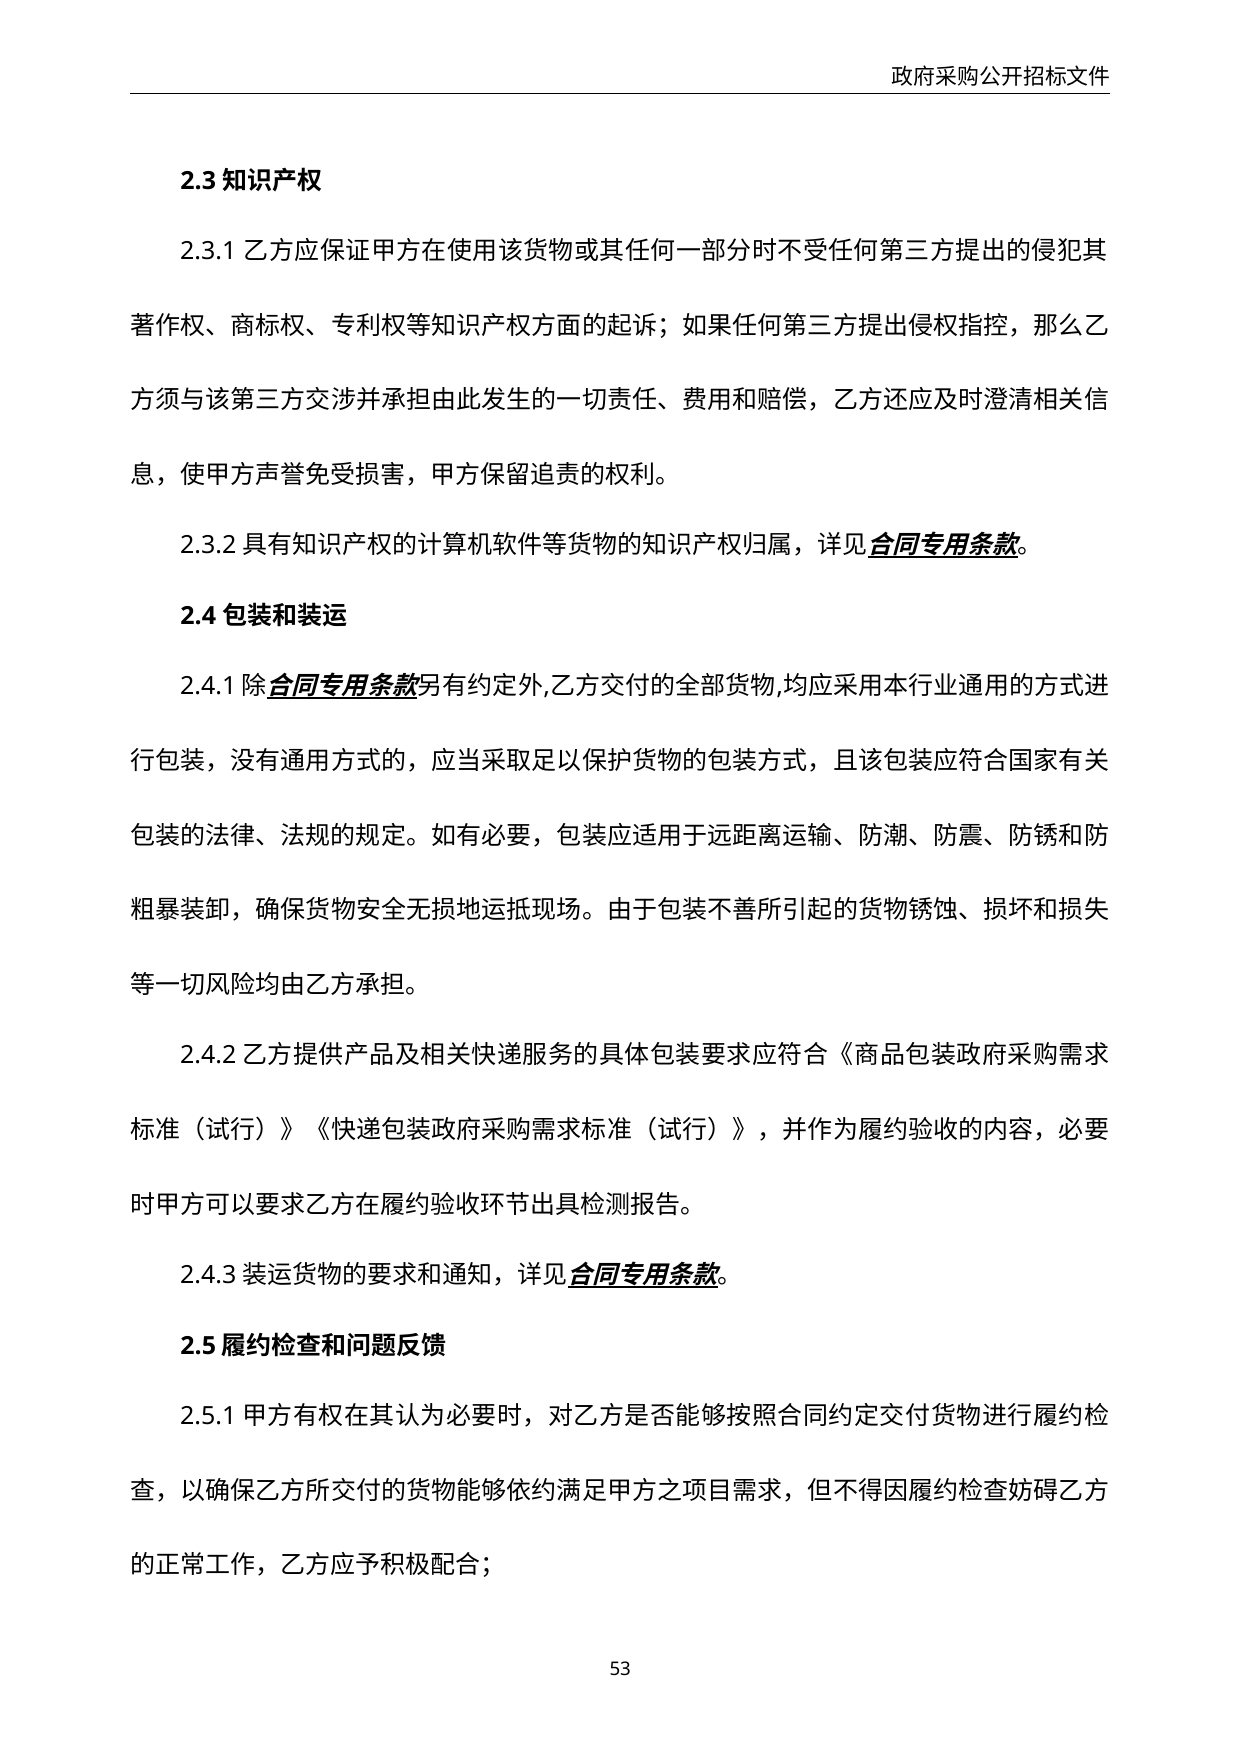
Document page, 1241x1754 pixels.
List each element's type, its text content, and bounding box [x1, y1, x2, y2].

text 2.3.1 乙方应保证甲方在使用该货物或其任何一部分时不受任何第三方提出的侵犯其著作权、商标权、专利权等知识产权方面的起诉；如果任何第三方提出侵权指控，那么乙方须与该第三方交涉并承担由此发生的一切责任、费用和赔偿，乙方还应及时澄清相关信息，使甲方声誉免受损害，甲方保留追责的权利。 [130, 216, 1110, 505]
text 2.4.3 装运货物的要求和通知，详见合同专用条款。 [130, 1240, 1110, 1305]
text 2.5.1甲方有权在其认为必要时，对乙方是否能够按照合同约定交付货物进行履约检查，以确保乙方所交付的货物能够依约满足甲方之项目需求，但不得因履约检查妨碍乙方的正常工作，乙方应予积极配合； [130, 1381, 1110, 1596]
text 2.4 包装和装运 [130, 581, 1110, 646]
text 2.5履约检查和问题反馈 [130, 1311, 1110, 1376]
text 2.3.2 具有知识产权的计算机软件等货物的知识产权归属，详见合同专用条款。 [130, 511, 1110, 576]
text 2.4.2乙方提供产品及相关快递服务的具体包装要求应符合《商品包装政府采购需求标准（试行）》《快递包装政府采购需求标准（试行）》，并作为履约验收的内容，必要时甲方可以要求乙方在履约验收环节出具检测报告。 [130, 1021, 1110, 1235]
text 2.3 知识产权 [130, 146, 1110, 211]
text 2.4.1除合同专用条款另有约定外,乙方交付的全部货物,均应采用本行业通用的方式进行包装，没有通用方式的，应当采取足以保护货物的包装方式，且该包装应符合国家有关包装的法律、法规的规定。如有必要，包装应适用于远距离运输、防潮、防震、防锈和防粗暴装卸，确保货物安全无损地运抵现场。由于包装不善所引起的货物锈蚀、损坏和损失等一切风险均由乙方承担。 [130, 651, 1110, 1015]
